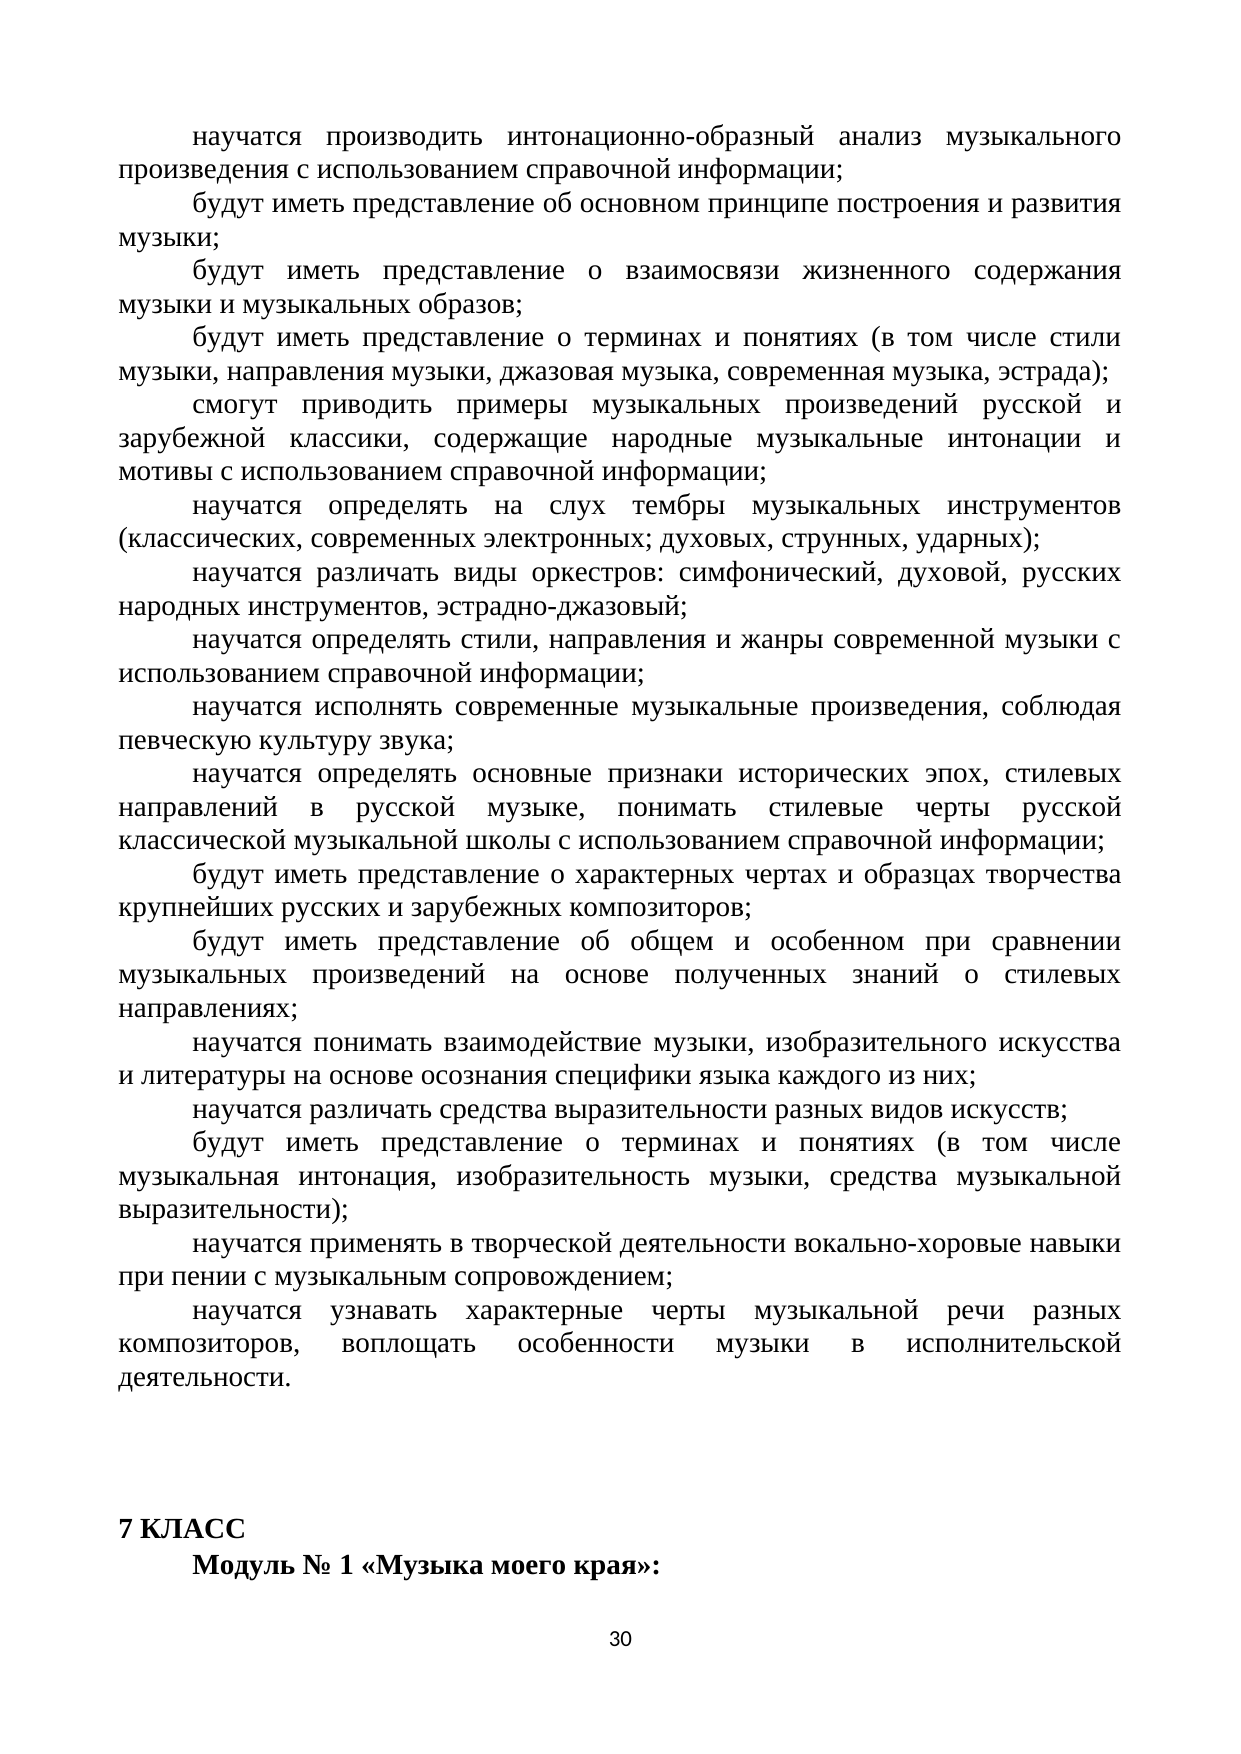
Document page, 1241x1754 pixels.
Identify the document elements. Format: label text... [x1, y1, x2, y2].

text будут иметь представление о характерных чертах и образцах творчества крупнейших русских и зарубежных композиторов; [118, 856, 1122, 923]
text научатся понимать взаимодействие музыки, изобразительного искусства и литературы на основе осознания специфики языка каждого из них; [118, 1024, 1122, 1091]
text будут иметь представление о терминах и понятиях (в том числе музыкальная интонация, изобразительность музыки, средства музыкальной выразительности); [118, 1124, 1122, 1225]
text научатся производить интонационно-образный анализ музыкального произведения с использованием справочной информации; [118, 118, 1122, 185]
text научатся определять стили, направления и жанры современной музыки с использованием справочной информации; [118, 621, 1122, 688]
text научатся определять основные признаки исторических эпох, стилевых направлений в русской музыке, понимать стилевые черты русской классической музыкальной школы с использованием справочной информации; [118, 755, 1122, 856]
text научатся узнавать характерные черты музыкальной речи разных композиторов, воплощать особенности музыки в исполнительской деятельности. [118, 1292, 1122, 1393]
text будут иметь представление об общем и особенном при сравнении музыкальных произведений на основе полученных знаний о стилевых направлениях; [118, 923, 1122, 1024]
text будут иметь представление о взаимосвязи жизненного содержания музыки и музыкальных образов; [118, 252, 1122, 319]
text смогут приводить примеры музыкальных произведений русской и зарубежной классики, содержащие народные музыкальные интонации и мотивы с использованием справочной информации; [118, 386, 1122, 487]
text научатся применять в творческой деятельности вокально-хоровые навыки при пении с музыкальным сопровождением; [118, 1225, 1122, 1292]
text будут иметь представление о терминах и понятиях (в том числе стили музыки, направления музыки, джазовая музыка, современная музыка, эстрада); [118, 319, 1122, 386]
text научатся различать виды оркестров: симфонический, духовой, русских народных инструментов, эстрадно-джазовый; [118, 554, 1122, 621]
text Модуль № 1 «Музыка моего края»: [118, 1547, 1122, 1581]
text научатся исполнять современные музыкальные произведения, соблюдая певческую культуру звука; [118, 688, 1122, 755]
subtitle 7 класс [118, 1511, 1122, 1544]
text научатся различать средства выразительности разных видов искусств; [118, 1091, 1122, 1124]
text будут иметь представление об основном принципе построения и развития музыки; [118, 185, 1122, 252]
text научатся определять на слух тембры музыкальных инструментов (классических, современных электронных; духовых, струнных, ударных); [118, 487, 1122, 554]
